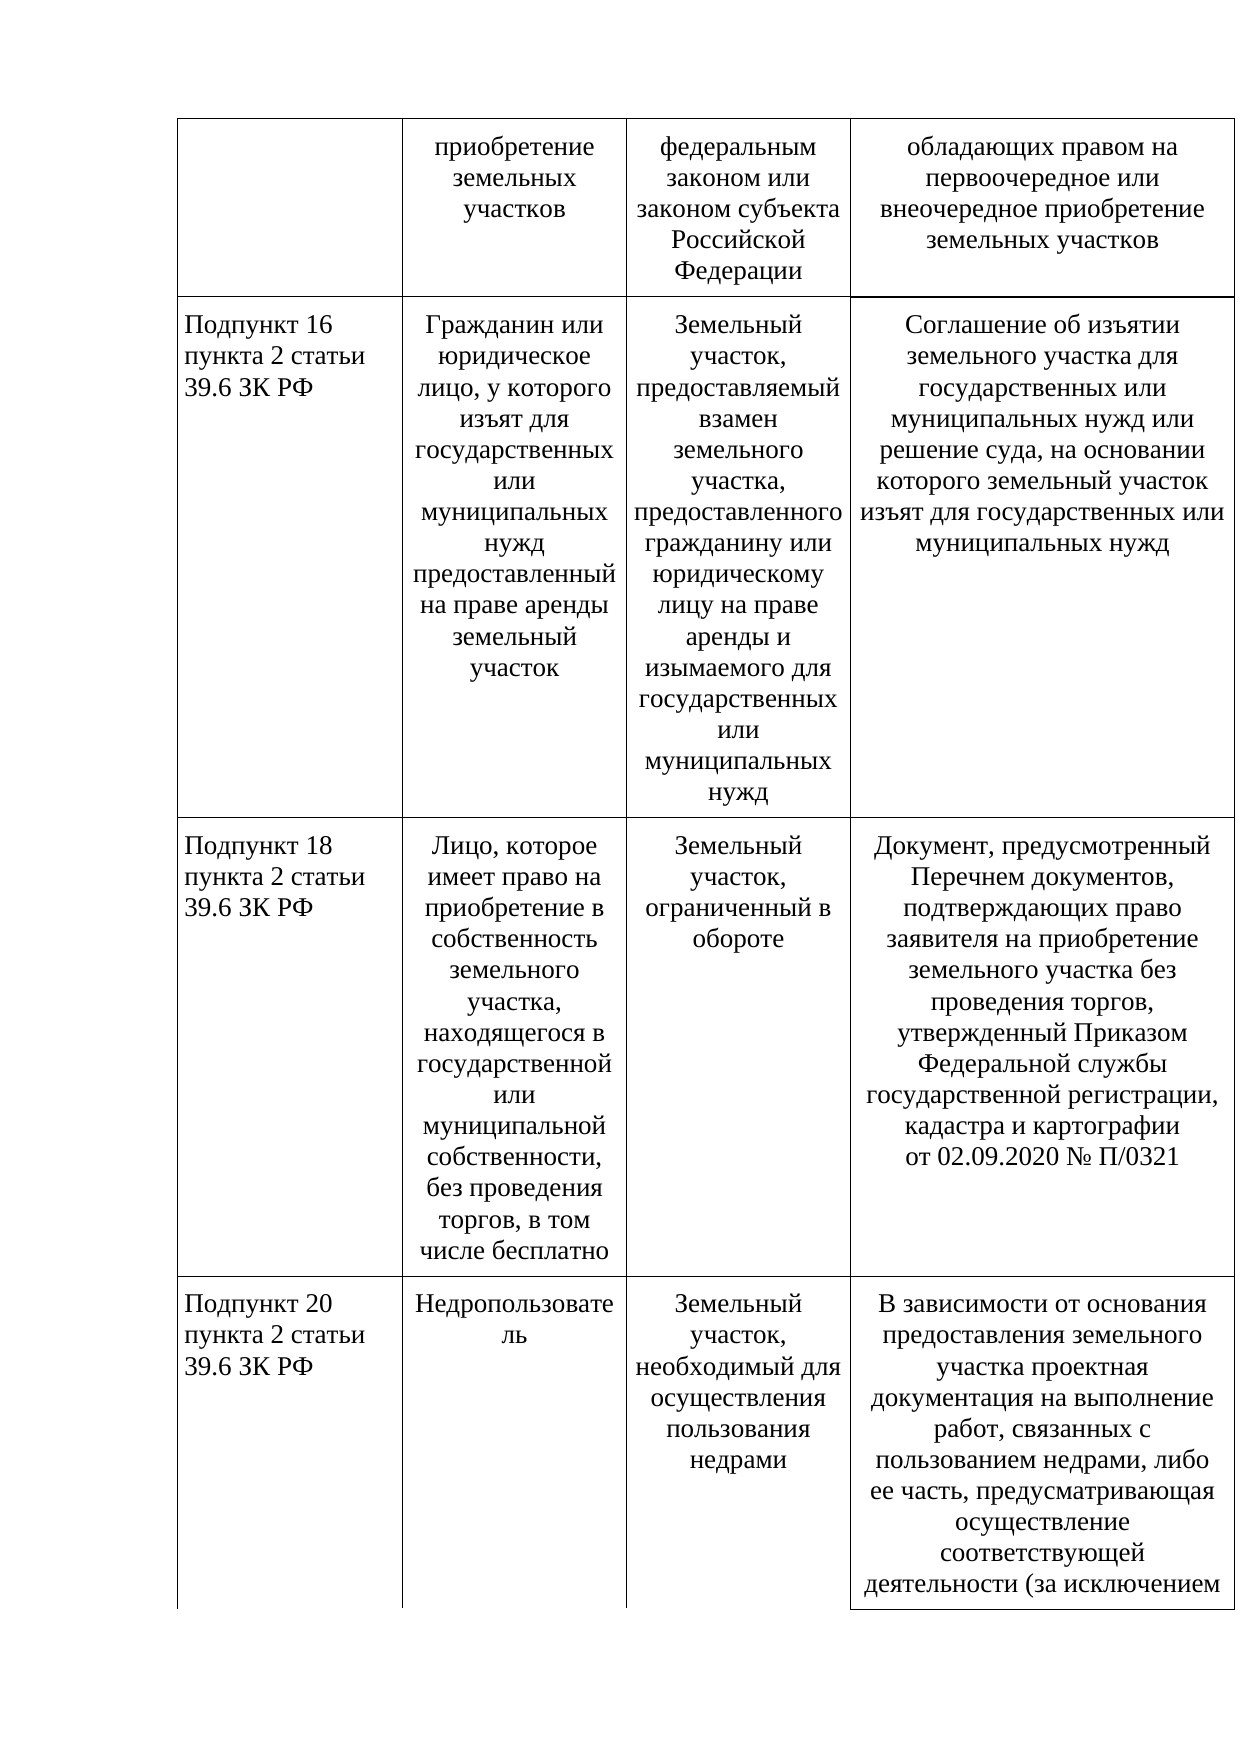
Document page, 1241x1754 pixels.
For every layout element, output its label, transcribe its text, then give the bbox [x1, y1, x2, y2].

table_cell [178, 1277, 403, 1609]
table_cell Земельный участок, предоставляемый взамен земельного участка, предоставленного гражданину или юридическому лицу на праве аренды и изымаемого для государственных или муниципальных нужд [627, 297, 850, 817]
table_cell Подпункт 18 пункта 2 статьи 39.6 ЗК РФ [178, 818, 402, 1276]
table_cell Соглашение об изъятии земельного участка для государственных или муниципальных нужд или решение суда, на основании которого земельный участок изъят для государственных или муниципальных нужд [851, 298, 1234, 817]
table_cell Лицо, которое имеет право на приобретение в собственность земельного участка, находящегося в государственной или муниципальной собственности, без проведения торгов, в том числе бесплатно [403, 818, 626, 1276]
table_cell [626, 1277, 850, 1609]
table_cell Документ, предусмотренный Перечнем документов, подтверждающих право заявителя на приобретение земельного участка без проведения торгов, утвержденный Приказом Федеральной службы государственной регистрации, кадастра и картографии от 02.09.2020 № П/0321 [851, 818, 1234, 1276]
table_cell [851, 119, 1234, 296]
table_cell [851, 1277, 1234, 1609]
table_cell Подпункт 16 пункта 2 статьи 39.6 ЗК РФ [178, 297, 402, 817]
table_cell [627, 119, 850, 296]
table_cell Земельный участок, ограниченный в обороте [627, 818, 850, 1276]
table_cell Гражданин или юридическое лицо, у которого изъят для государственных или муниципальных нужд предоставленный на праве аренды земельный участок [403, 297, 626, 817]
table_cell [178, 119, 402, 296]
table_cell Недропользователь [403, 1277, 626, 1609]
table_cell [403, 119, 626, 296]
